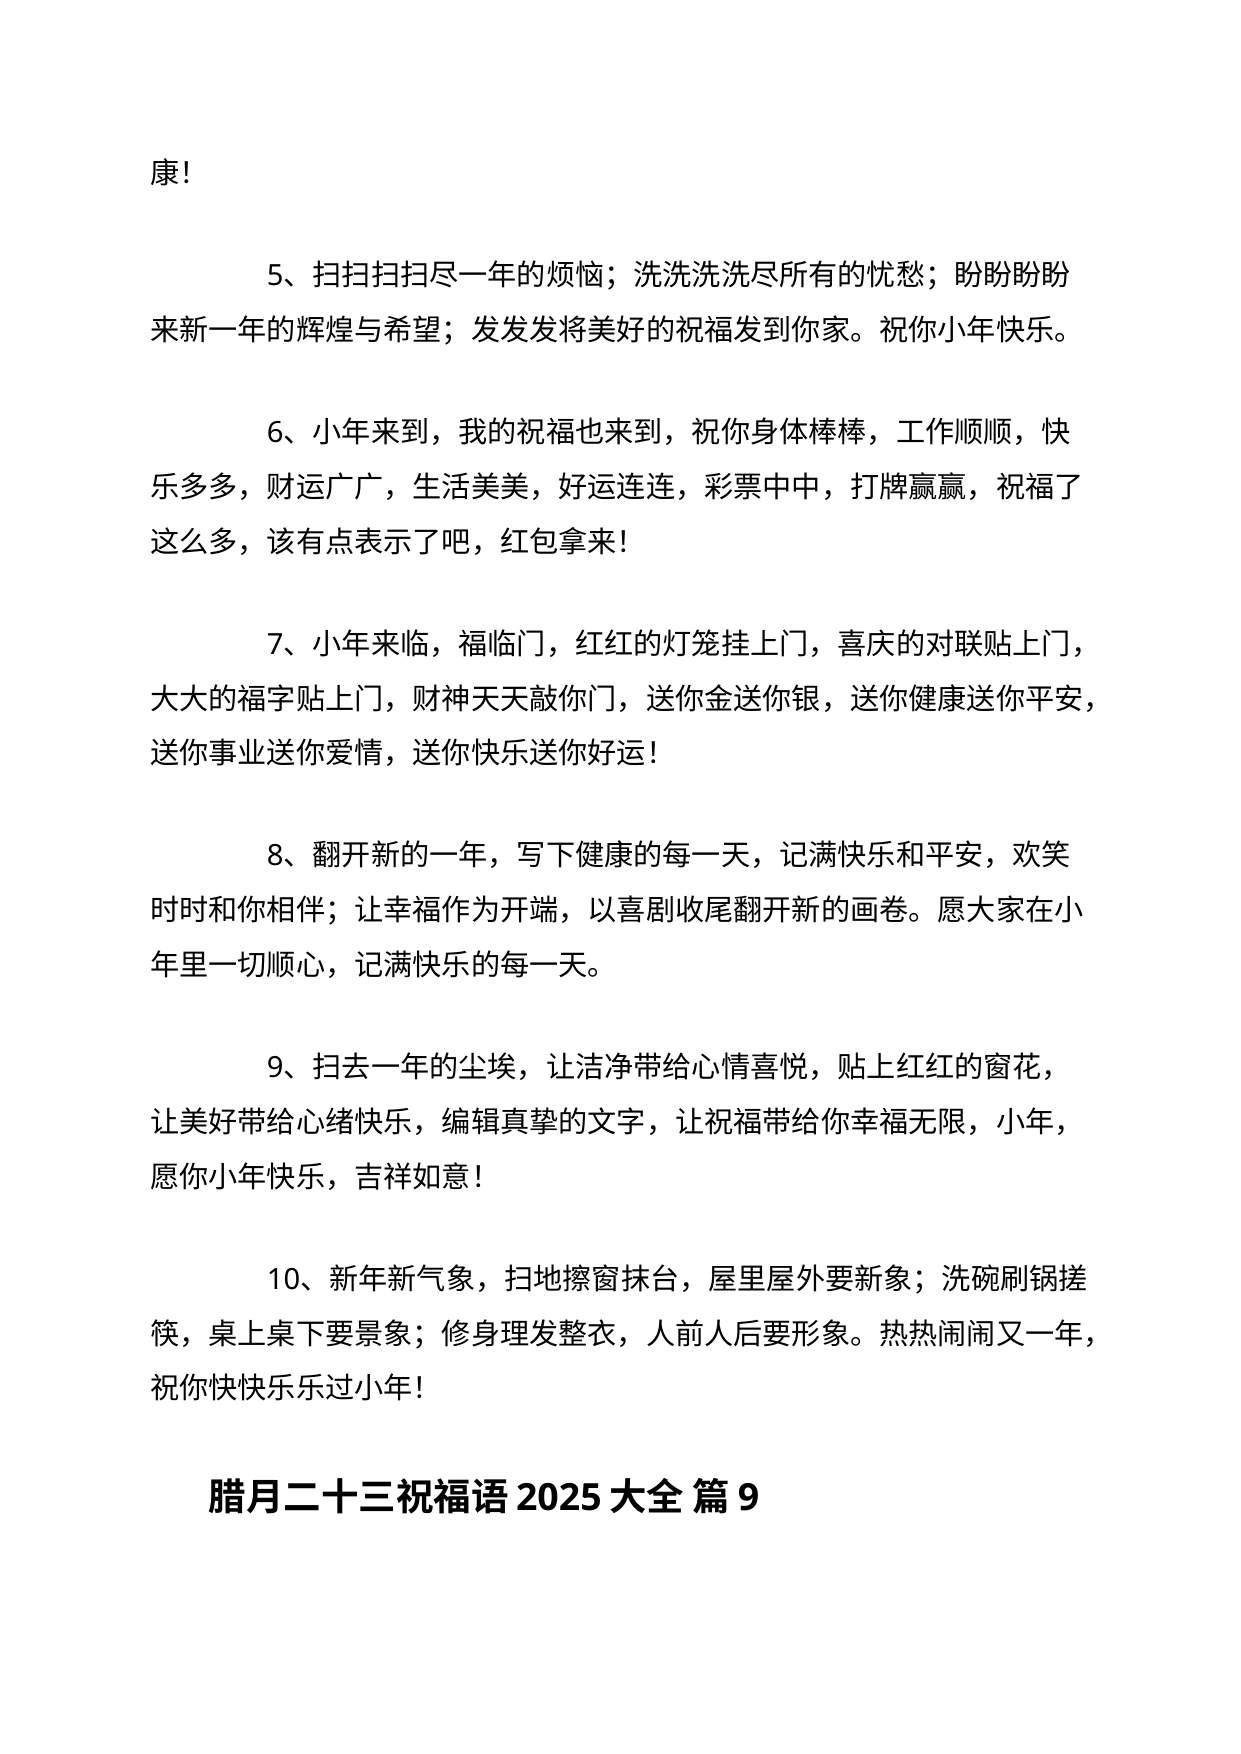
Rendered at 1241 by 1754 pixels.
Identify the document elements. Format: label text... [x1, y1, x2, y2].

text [150, 150, 1090, 192]
text 6、小年来到，我的祝福也来到，祝你身体棒棒，工作顺顺，快乐多多，财运广广，生活美美，好运连连，彩票中中，打牌赢赢，祝福了这么多，该有点表示了吧，红包拿来！ [150, 408, 1090, 561]
text 10、新年新气象，扫地擦窗抹台，屋里屋外要新象；洗碗刷锅搓筷，桌上桌下要景象；修身理发整衣，人前人后要形象。热热闹闹又一年，祝你快快乐乐过小年！ [150, 1255, 1090, 1407]
text 腊月二十三祝福语2025大全 篇9 [150, 1467, 1090, 1521]
text 9、扫去一年的尘埃，让洁净带给心情喜悦，贴上红红的窗花，让美好带给心绪快乐，编辑真挚的文字，让祝福带给你幸福无限，小年，愿你小年快乐，吉祥如意！ [150, 1043, 1090, 1196]
text 5、扫扫扫扫尽一年的烦恼；洗洗洗洗尽所有的忧愁；盼盼盼盼来新一年的辉煌与希望；发发发将美好的祝福发到你家。祝你小年快乐。 [150, 252, 1090, 349]
text 7、小年来临，福临门，红红的灯笼挂上门，喜庆的对联贴上门，大大的福字贴上门，财神天天敲你门，送你金送你银，送你健康送你平安，送你事业送你爱情，送你快乐送你好运！ [150, 620, 1090, 772]
text 8、翻开新的一年，写下健康的每一天，记满快乐和平安，欢笑时时和你相伴；让幸福作为开端，以喜剧收尾翻开新的画卷。愿大家在小年里一切顺心，记满快乐的每一天。 [150, 832, 1090, 984]
